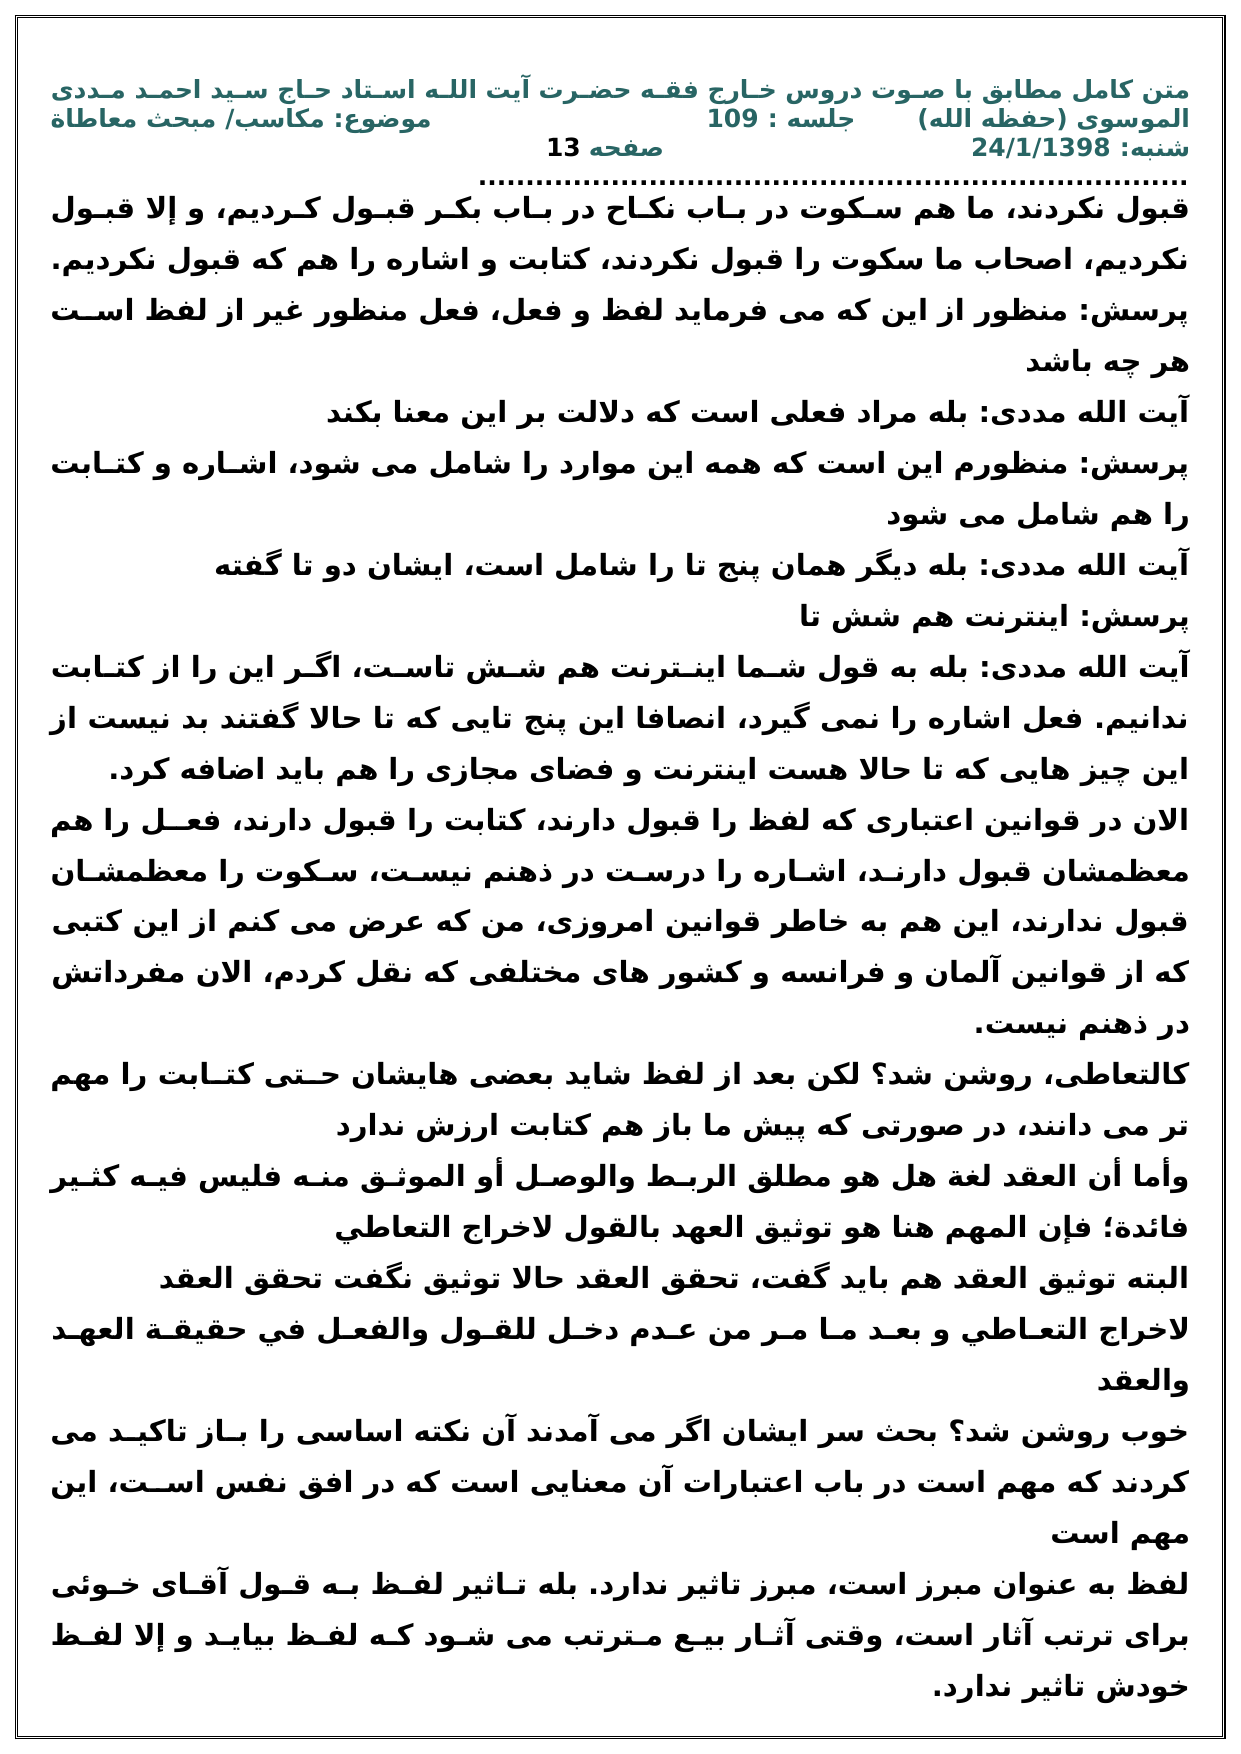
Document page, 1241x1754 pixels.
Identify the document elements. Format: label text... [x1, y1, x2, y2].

text الان در قوانین اعتباری که لفظ را قبول دارند، کتابت را قبول دارند، فعل را هم معظمشان قبول دارند، اشاره را درست در ذهنم نیست، سکوت را معظمشان قبول ندارند، این هم به خاطر قوانین امروزی، من که عرض می کنم از این کتبی که از قوانین آلمان و فرانسه و کشور های مختلفی که نقل کردم، الان مفرداتش در ذهنم نیست. [50, 803, 1190, 1041]
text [50, 192, 1190, 277]
text وأما أن العقد لغة هل هو مطلق الربط والوصل أو الموثق منه فليس فيه كثير فائدة؛ فإن المهم هنا هو توثيق العهد بالقول لاخراج التعاطي [50, 1159, 1190, 1244]
text آیت الله مددی: بله به قول شما اینترنت هم شش تاست، اگر این را از کتابت ندانیم. فعل اشاره را نمی گیرد، انصافا این پنج تایی که تا حالا گفتند بد نیست از این چیز هایی که تا حالا هست اینترنت و فضای مجازی را هم باید اضافه کرد. [50, 650, 1190, 786]
text لاخراج التعاطي و بعد ما مر من عدم دخل للقول والفعل في حقيقة العهد والعقد [50, 1312, 1190, 1397]
text خوب روشن شد؟ بحث سر ایشان اگر می آمدند آن نکته اساسی را باز تاکید می کردند که مهم است در باب اعتبارات آن معنایی است که در افق نفس است، این مهم است [50, 1414, 1190, 1550]
text پرسش: اینترنت هم شش تا [50, 599, 1190, 633]
text پرسش: منظور از این که می فرماید لفظ و فعل، فعل منظور غیر از لفظ است هر چه باشد [50, 293, 1190, 378]
text آیت الله مددی: بله مراد فعلی است که دلالت بر این معنا بکند [50, 395, 1190, 429]
text البته توثیق العقد هم باید گفت، تحقق العقد حالا توثیق نگفت تحقق العقد [50, 1261, 1190, 1295]
text کالتعاطی، روشن شد؟ لکن بعد از لفظ شاید بعضی هایشان حتی کتابت را مهم تر می دانند، در صورتی که پیش ما باز هم کتابت ارزش ندارد [50, 1058, 1190, 1142]
text آیت الله مددی: بله دیگر همان پنج تا را شامل است، ایشان دو تا گفته [50, 548, 1190, 582]
text لفظ به عنوان مبرز است، مبرز تاثیر ندارد. بله تاثیر لفظ به قول آقای خوئی برای ترتب آثار است، وقتی آثار بیع مترتب می شود که لفظ بیاید و إلا لفظ خودش تاثیر ندارد. [50, 1567, 1190, 1703]
text پرسش: منظورم این است که همه این موارد را شامل می شود، اشاره و کتابت را هم شامل می شود [50, 446, 1190, 531]
